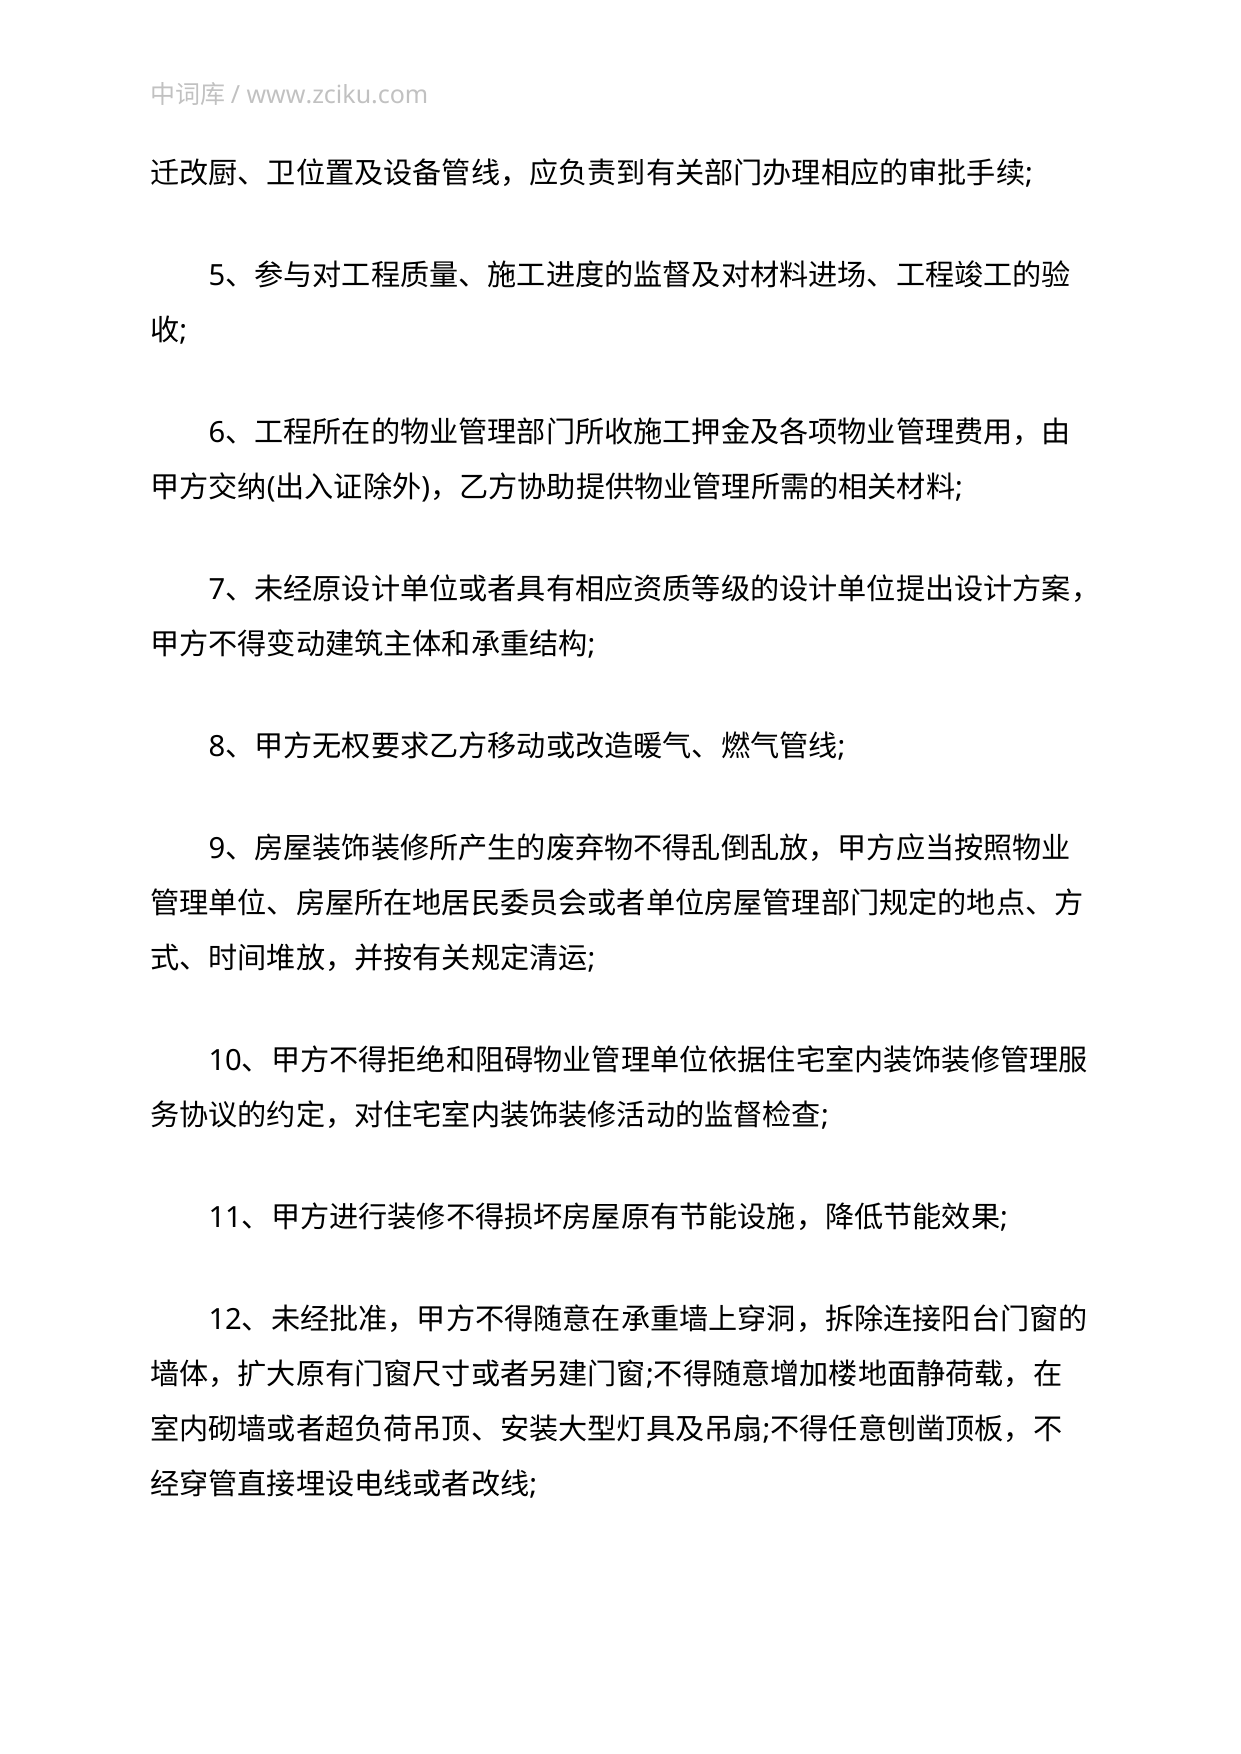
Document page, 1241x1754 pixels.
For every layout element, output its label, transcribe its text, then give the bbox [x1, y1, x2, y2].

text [150, 150, 1090, 192]
text 10、甲方不得拒绝和阻碍物业管理单位依据住宅室内装饰装修管理服务协议的约定，对住宅室内装饰装修活动的监督检查; [150, 1037, 1090, 1134]
text 6、工程所在的物业管理部门所收施工押金及各项物业管理费用，由甲方交纳(出入证除外)，乙方协助提供物业管理所需的相关材料; [150, 409, 1090, 506]
text 12、未经批准，甲方不得随意在承重墙上穿洞，拆除连接阳台门窗的墙体，扩大原有门窗尺寸或者另建门窗;不得随意增加楼地面静荷载，在室内砌墙或者超负荷吊顶、安装大型灯具及吊扇;不得任意刨凿顶板，不经穿管直接埋设电线或者改线; [150, 1296, 1090, 1503]
text 11、甲方进行装修不得损坏房屋原有节能设施，降低节能效果; [150, 1194, 1090, 1236]
text 9、房屋装饰装修所产生的废弃物不得乱倒乱放，甲方应当按照物业管理单位、房屋所在地居民委员会或者单位房屋管理部门规定的地点、方式、时间堆放，并按有关规定清运; [150, 825, 1090, 977]
text 8、甲方无权要求乙方移动或改造暖气、燃气管线; [150, 723, 1090, 765]
text 5、参与对工程质量、施工进度的监督及对材料进场、工程竣工的验收; [150, 252, 1090, 349]
text 7、未经原设计单位或者具有相应资质等级的设计单位提出设计方案，甲方不得变动建筑主体和承重结构; [150, 566, 1090, 663]
